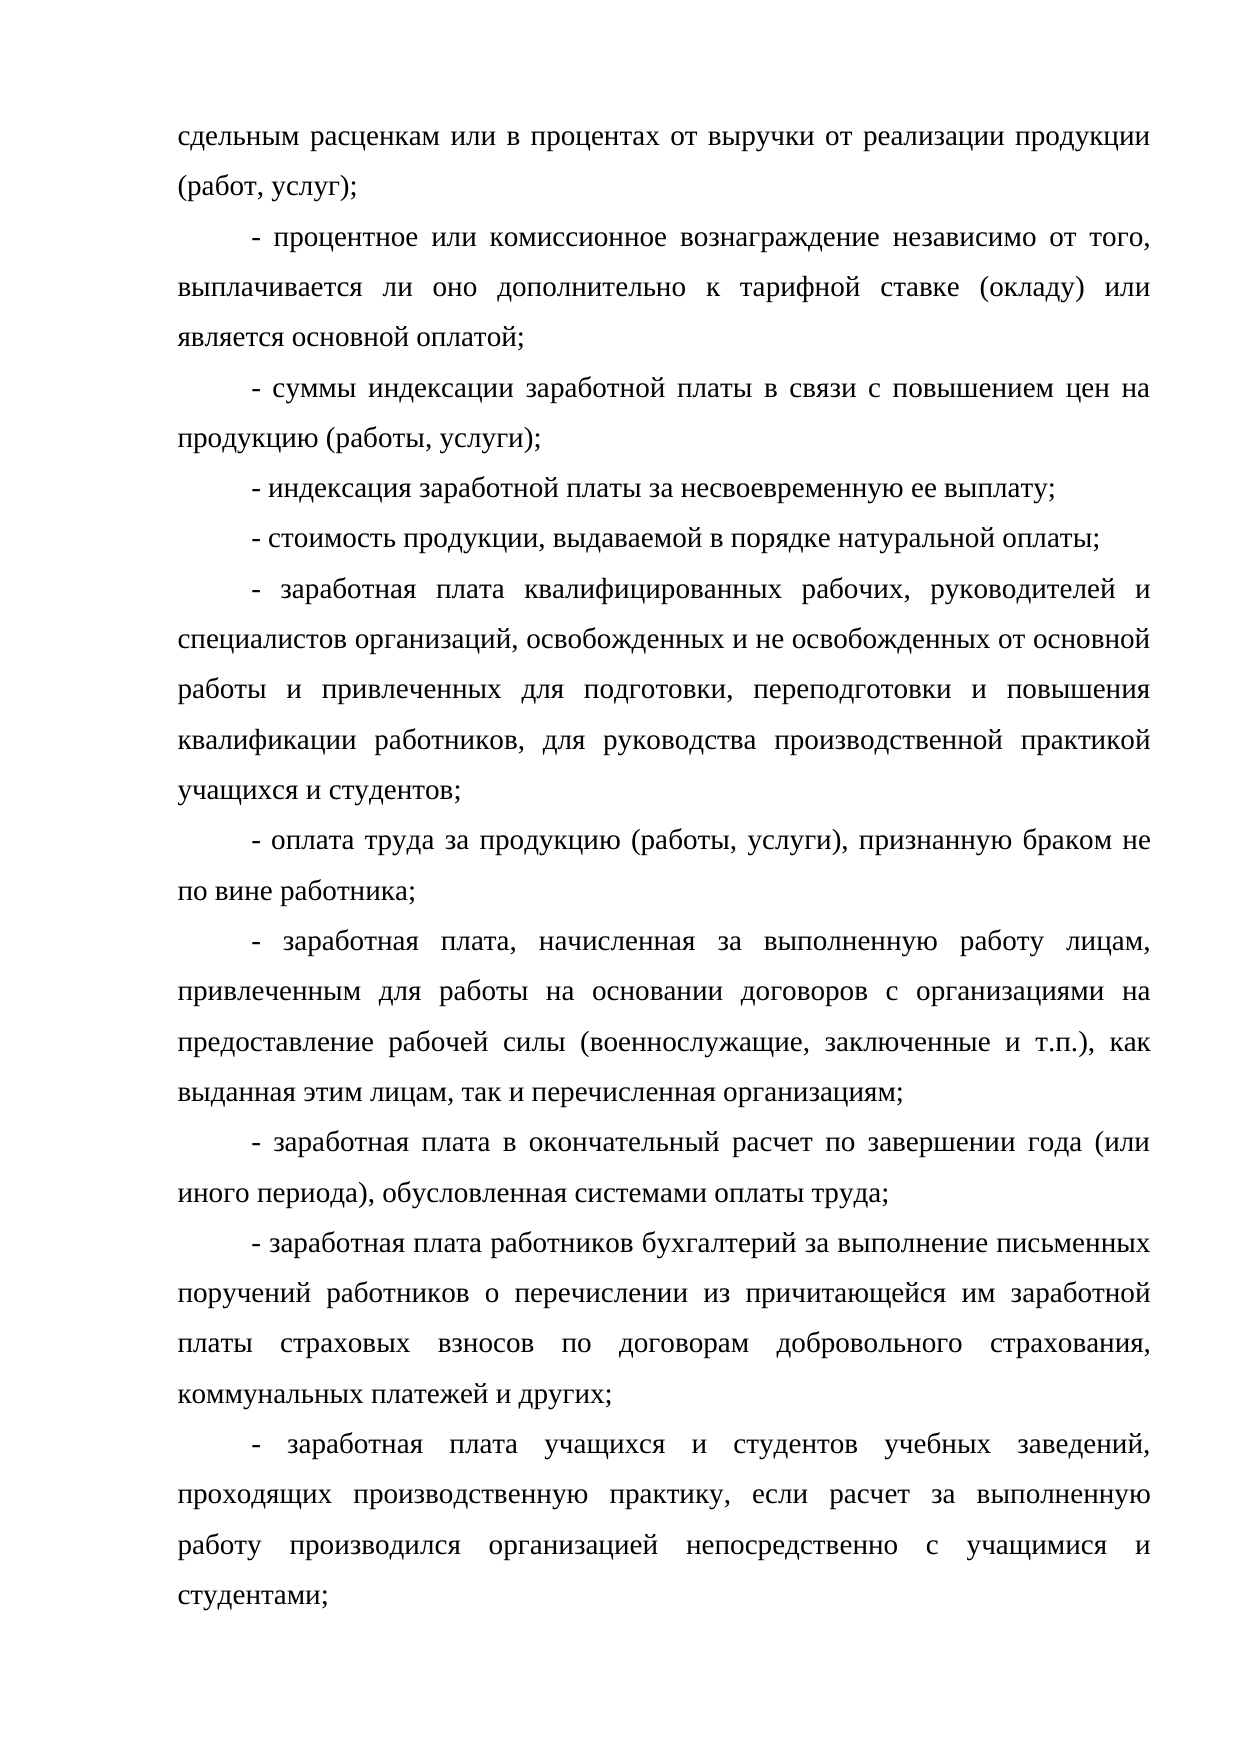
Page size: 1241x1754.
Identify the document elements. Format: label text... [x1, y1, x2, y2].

text - заработная плата в окончательный расчет по завершении года (или иного периода), обусловленная системами оплаты труда; [177, 1124, 1152, 1208]
text - заработная плата, начисленная за выполненную работу лицам, привлеченным для работы на основании договоров с организациями на предоставление рабочей силы (военнослужащие, заключенные и т.п.), как выданная этим лицам, так и перечисленная организациям; [177, 923, 1152, 1108]
text - суммы индексации заработной платы в связи с повышением цен на продукцию (работы, услуги); [177, 370, 1152, 453]
text - процентное или комиссионное вознаграждение независимо от того, выплачивается ли оно дополнительно к тарифной ставке (окладу) или является основной оплатой; [177, 219, 1152, 353]
text - заработная плата квалифицированных рабочих, руководителей и специалистов организаций, освобожденных и не освобожденных от основной работы и привлеченных для подготовки, переподготовки и повышения квалификации работников, для руководства производственной практикой учащихся и студентов; [177, 571, 1152, 806]
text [177, 118, 1152, 202]
text - заработная плата работников бухгалтерий за выполнение письменных поручений работников о перечислении из причитающейся им заработной платы страховых взносов по договорам добровольного страхования, коммунальных платежей и других; [177, 1225, 1152, 1409]
text - индексация заработной платы за несвоевременную ее выплату; [177, 470, 1152, 504]
text - стоимость продукции, выдаваемой в порядке натуральной оплаты; [177, 521, 1152, 554]
text - заработная плата учащихся и студентов учебных заведений, проходящих производственную практику, если расчет за выполненную работу производился организацией непосредственно с учащимися и студентами; [177, 1426, 1152, 1611]
text - оплата труда за продукцию (работы, услуги), признанную браком не по вине работника; [177, 822, 1152, 906]
